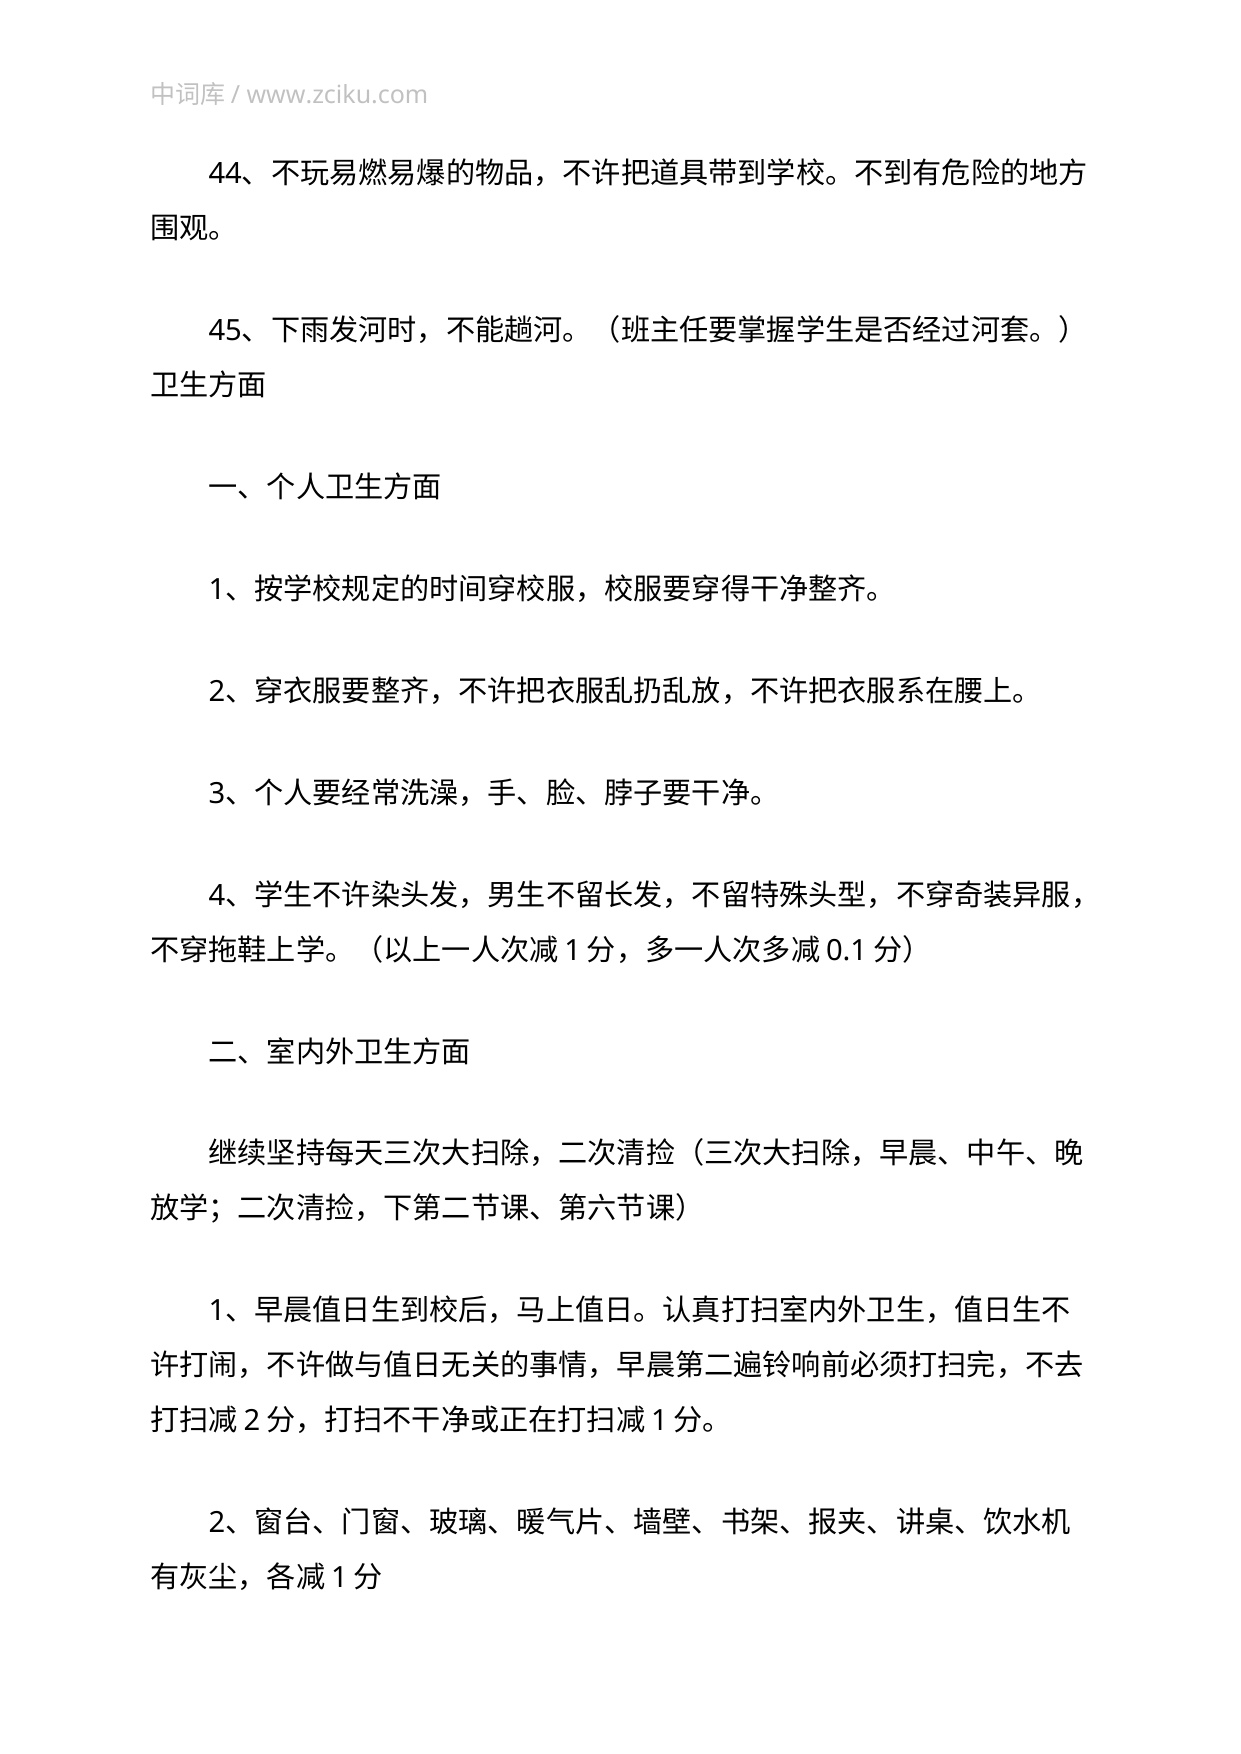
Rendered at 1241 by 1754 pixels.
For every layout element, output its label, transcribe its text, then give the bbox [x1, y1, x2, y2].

text 44、不玩易燃易爆的物品，不许把道具带到学校。不到有危险的地方围观。 [150, 150, 1090, 247]
text 1、按学校规定的时间穿校服，校服要穿得干净整齐。 [150, 565, 1090, 608]
text 4、学生不许染头发，男生不留长发，不留特殊头型，不穿奇装异服，不穿拖鞋上学。（以上一人次减1分，多一人次多减0.1分） [150, 871, 1090, 969]
text 2、穿衣服要整齐，不许把衣服乱扔乱放，不许把衣服系在腰上。 [150, 667, 1090, 710]
text 二、室内外卫生方面 [150, 1028, 1090, 1071]
text 3、个人要经常洗澡，手、脸、脖子要干净。 [150, 769, 1090, 812]
text 一、个人卫生方面 [150, 463, 1090, 506]
text 45、下雨发河时，不能趟河。（班主任要掌握学生是否经过河套。）卫生方面 [150, 307, 1090, 404]
text 2、窗台、门窗、玻璃、暖气片、墙壁、书架、报夹、讲桌、饮水机有灰尘，各减1分 [150, 1498, 1090, 1596]
text 继续坚持每天三次大扫除，二次清捡（三次大扫除，早晨、中午、晚放学；二次清捡，下第二节课、第六节课） [150, 1130, 1090, 1227]
text 1、早晨值日生到校后，马上值日。认真打扫室内外卫生，值日生不许打闹，不许做与值日无关的事情，早晨第二遍铃响前必须打扫完，不去打扫减2分，打扫不干净或正在打扫减1分。 [150, 1287, 1090, 1439]
